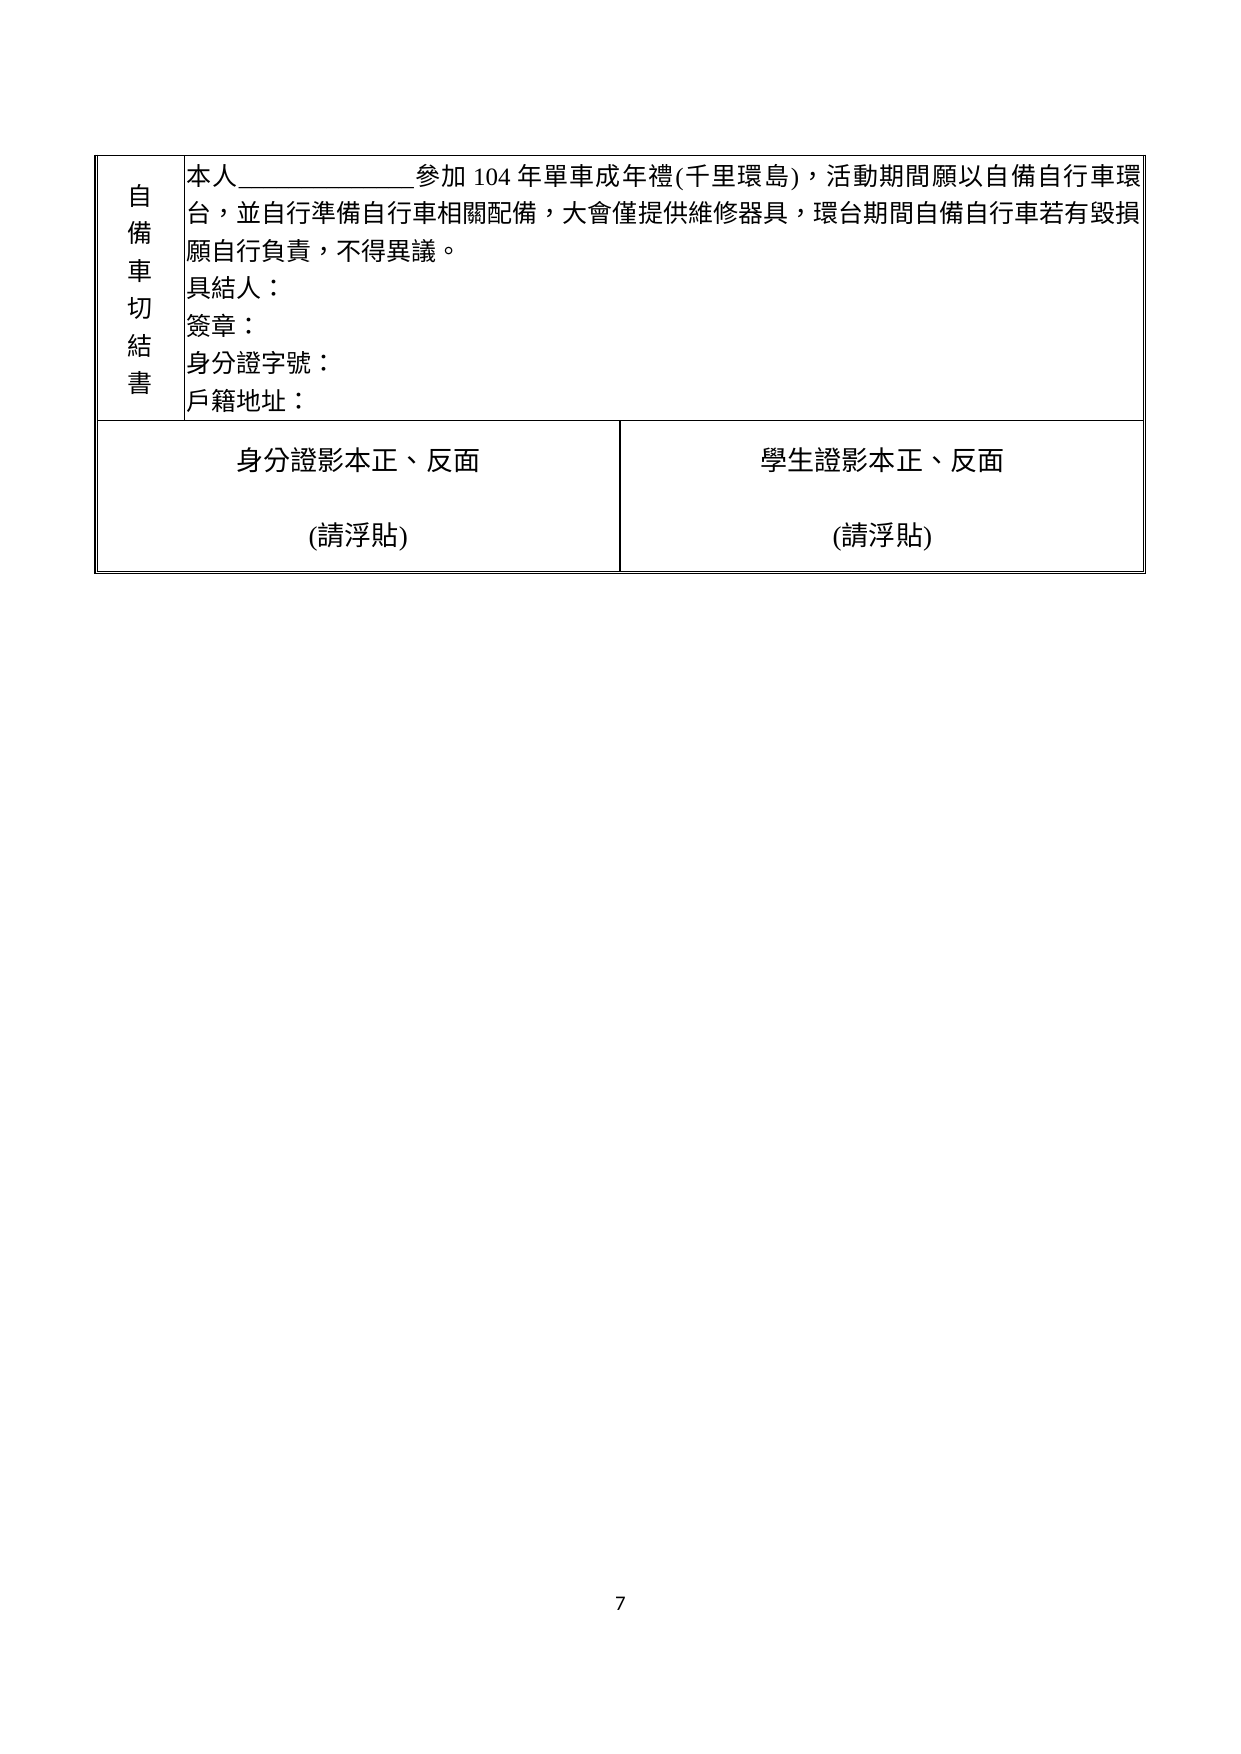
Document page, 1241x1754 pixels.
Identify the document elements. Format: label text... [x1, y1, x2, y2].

table_cell 身分證影本正、反面 (請浮貼) [98, 421, 619, 571]
table_cell 學生證影本正、反面 (請浮貼) [621, 421, 1143, 571]
table_cell 本人______________參加104年單車成年禮(千里環島)，活動期間願以自備自行車環台，並自行準備自行車相關配備，大會僅提供維修器具，環台期間自備自行車若有毀損願自行負責，不得異議。 具結人： 簽章： 身分證字號： 戶籍地址： [185, 156, 1143, 420]
table_cell 自 備 車 切 結 書 [98, 156, 184, 420]
